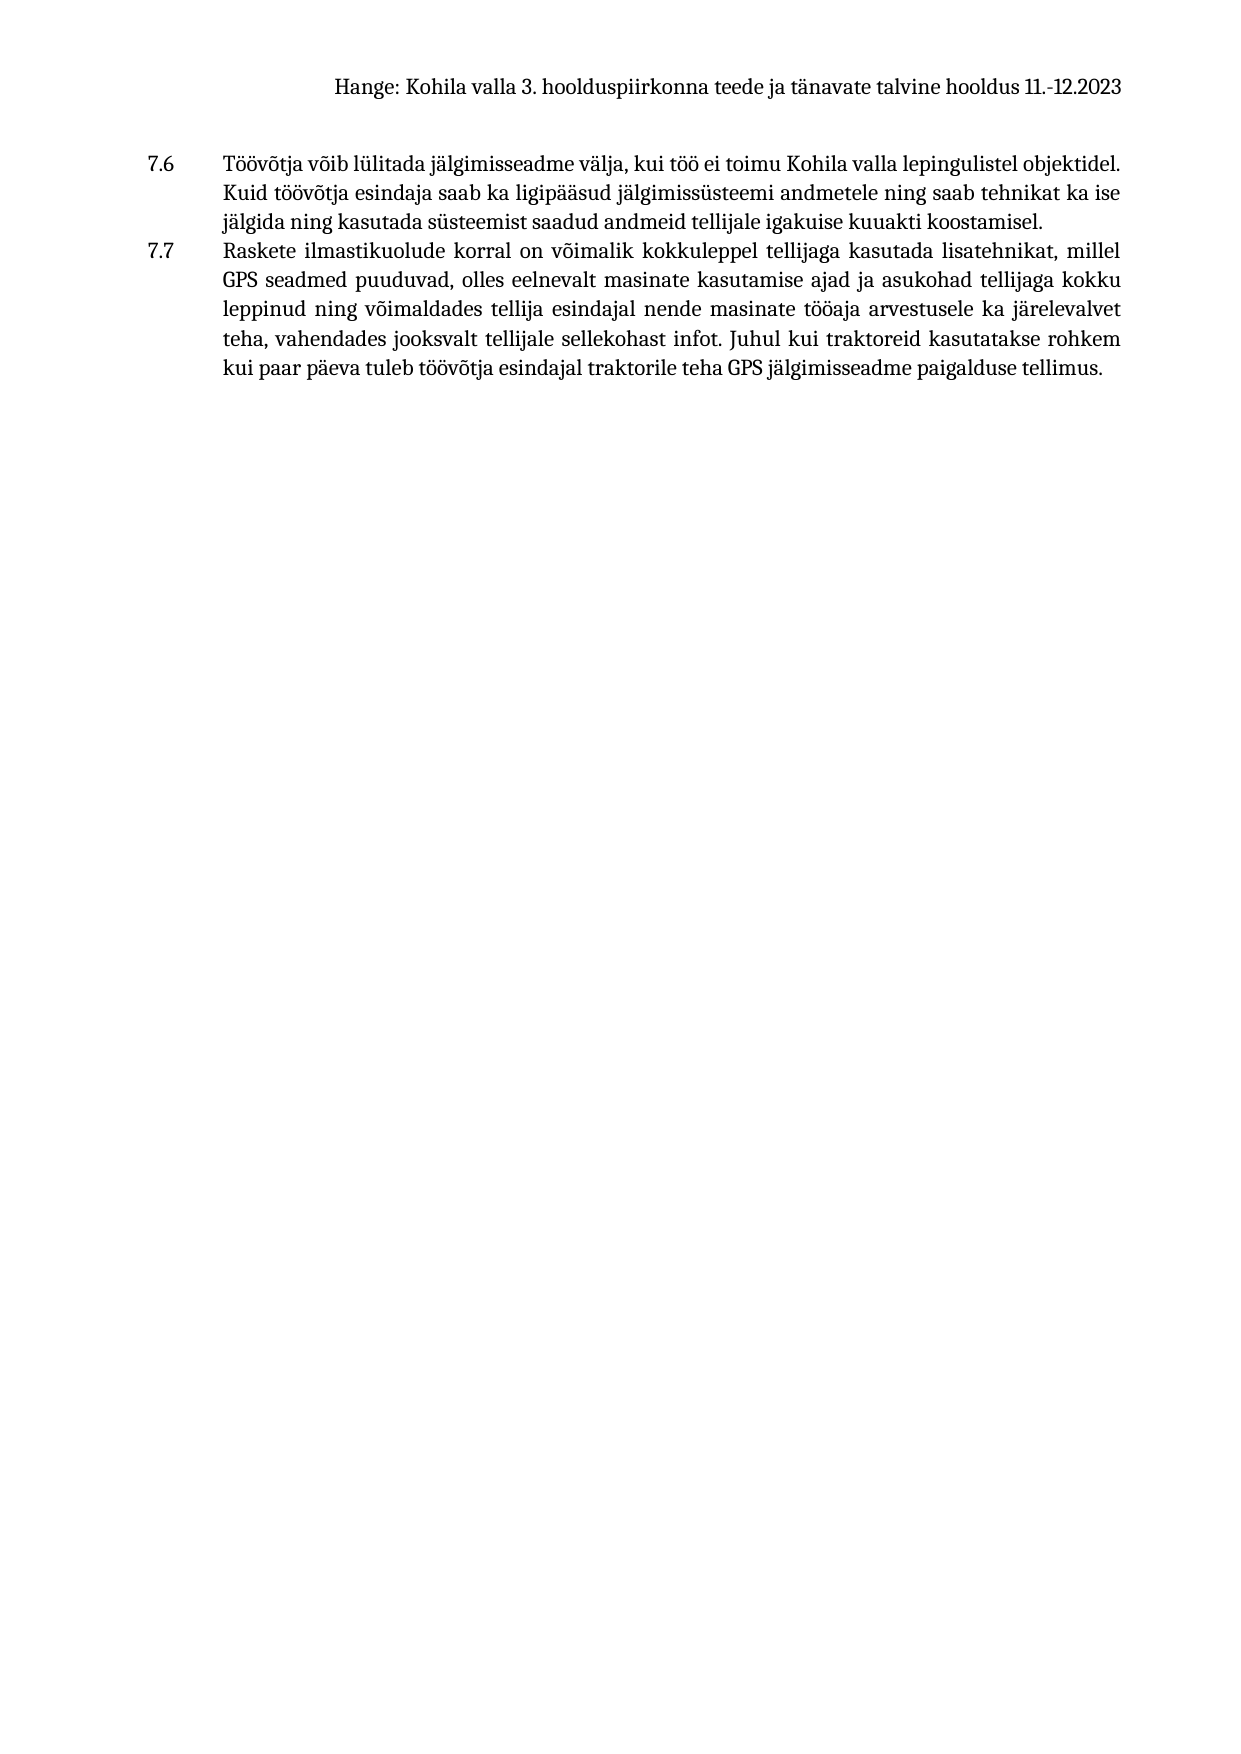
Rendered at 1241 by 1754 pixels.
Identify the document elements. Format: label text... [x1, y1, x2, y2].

list Raskete ilmastikuolude korral on võimalik kokkuleppel tellijaga kasutada lisatehnikat, millel GPS seadmed puuduvad, olles eelnevalt masinate kasutamise ajad ja asukohad tellijaga kokku leppinud ning võimaldades tellija esindajal nende masinate tööaja arvestusele ka järelevalvet teha, vahendades jooksvalt tellijale sellekohast infot. Juhul kui traktoreid kasutatakse rohkem kui paar päeva tuleb töövõtja esindajal traktorile teha GPS jälgimisseadme paigalduse tellimus. [148, 235, 1122, 381]
list Töövõtja võib lülitada jälgimisseadme välja, kui töö ei toimu Kohila valla lepingulistel objektidel. Kuid töövõtja esindaja saab ka ligipääsud jälgimissüsteemi andmetele ning saab tehnikat ka ise jälgida ning kasutada süsteemist saadud andmeid tellijale igakuise kuuakti koostamisel. [148, 148, 1122, 235]
